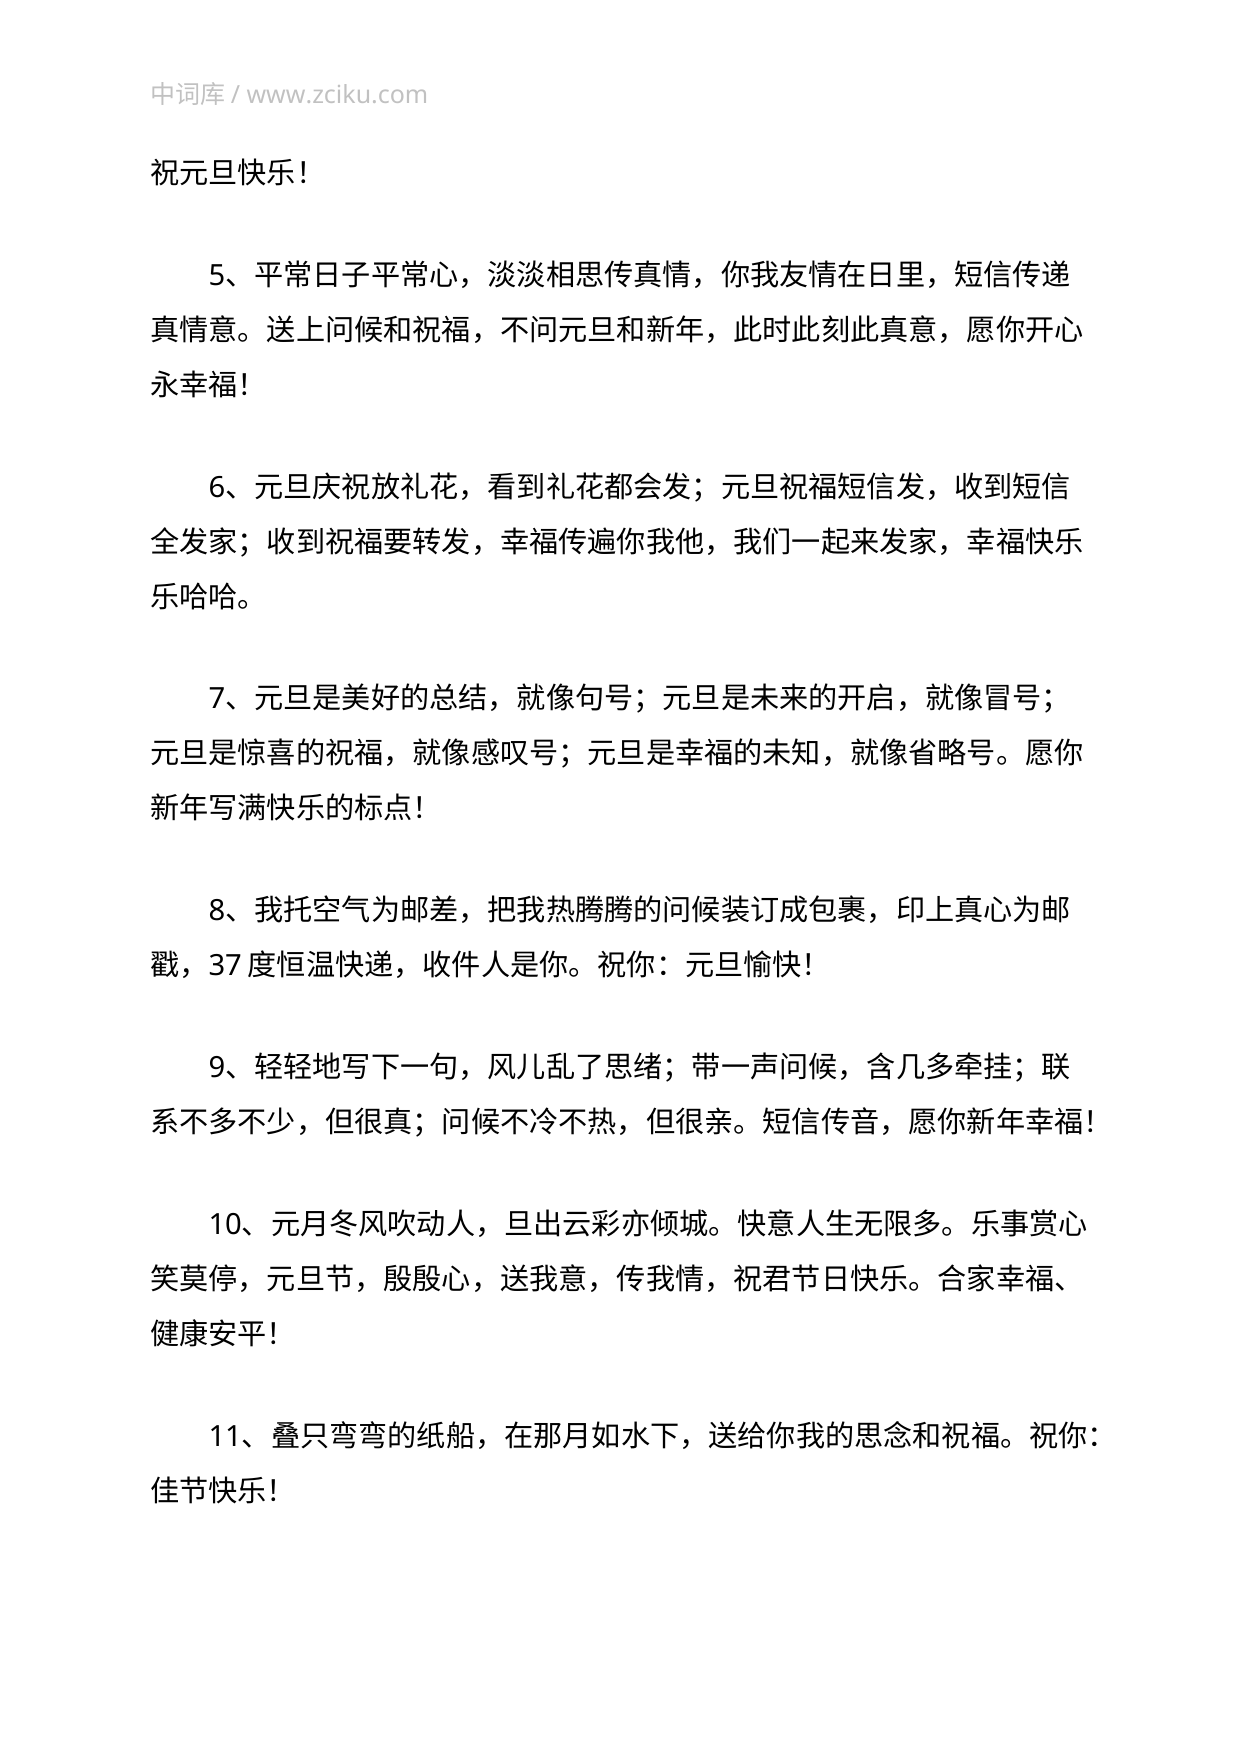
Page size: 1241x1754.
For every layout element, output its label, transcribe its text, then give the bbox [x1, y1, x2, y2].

text 5、平常日子平常心，淡淡相思传真情，你我友情在日里，短信传递真情意。送上问候和祝福，不问元旦和新年，此时此刻此真意，愿你开心永幸福！ [150, 252, 1090, 404]
text 7、元旦是美好的总结，就像句号；元旦是未来的开启，就像冒号；元旦是惊喜的祝福，就像感叹号；元旦是幸福的未知，就像省略号。愿你新年写满快乐的标点！ [150, 675, 1090, 827]
text 8、我托空气为邮差，把我热腾腾的问候装订成包裹，印上真心为邮戳，37度恒温快递，收件人是你。祝你：元旦愉快！ [150, 887, 1090, 984]
text 11、叠只弯弯的纸船，在那月如水下，送给你我的思念和祝福。祝你：佳节快乐！ [150, 1412, 1090, 1509]
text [150, 150, 1090, 192]
text 6、元旦庆祝放礼花，看到礼花都会发；元旦祝福短信发，收到短信全发家；收到祝福要转发，幸福传遍你我他，我们一起来发家，幸福快乐乐哈哈。 [150, 463, 1090, 616]
text 10、元月冬风吹动人，旦出云彩亦倾城。快意人生无限多。乐事赏心笑莫停，元旦节，殷殷心，送我意，传我情，祝君节日快乐。合家幸福、健康安平！ [150, 1201, 1090, 1353]
text 9、轻轻地写下一句，风儿乱了思绪；带一声问候，含几多牵挂；联系不多不少，但很真；问候不冷不热，但很亲。短信传音，愿你新年幸福！ [150, 1044, 1090, 1141]
